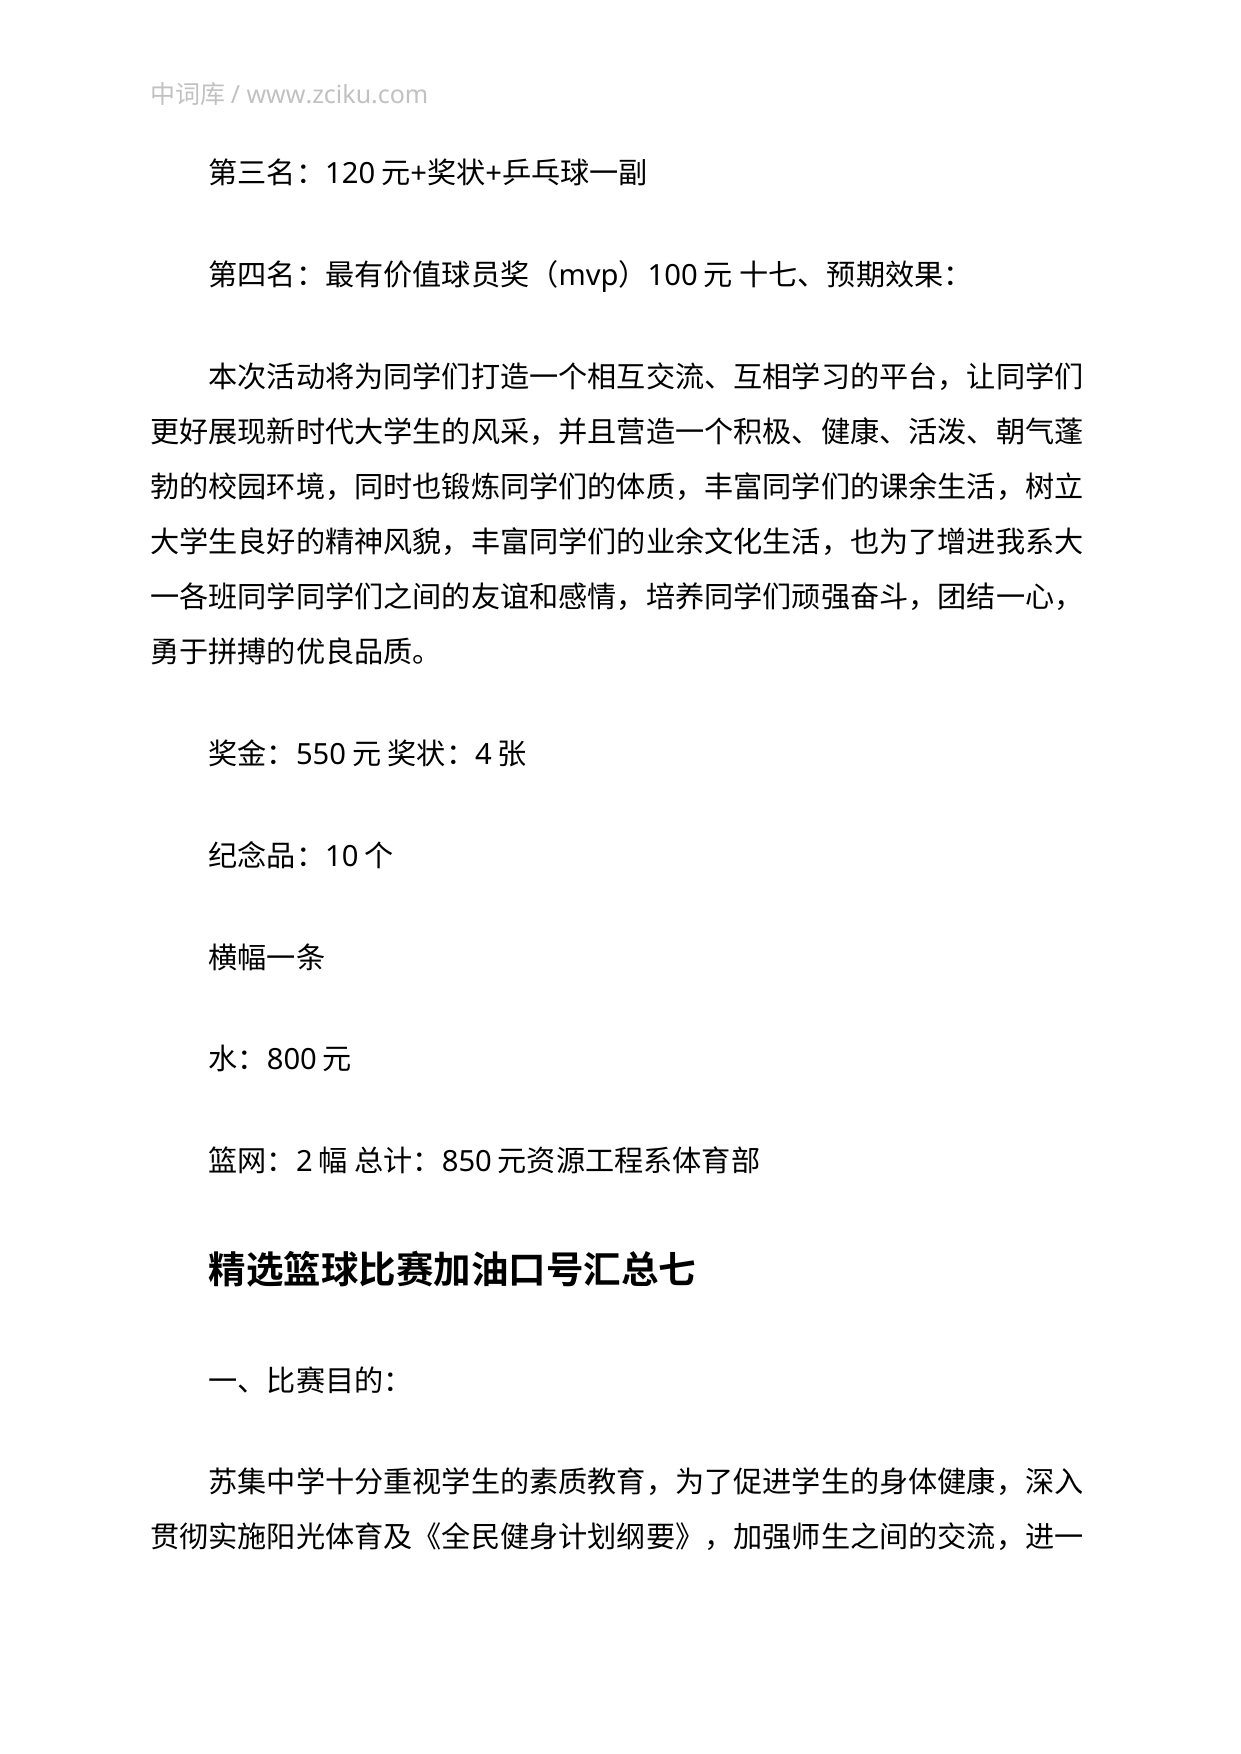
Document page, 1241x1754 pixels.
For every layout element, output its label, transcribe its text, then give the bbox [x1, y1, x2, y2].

text 第三名：120元+奖状+乒乓球一副 [150, 150, 1090, 192]
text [150, 1459, 1090, 1556]
text 本次活动将为同学们打造一个相互交流、互相学习的平台，让同学们更好展现新时代大学生的风采，并且营造一个积极、健康、活泼、朝气蓬勃的校园环境，同时也锻炼同学们的体质，丰富同学们的课余生活，树立大学生良好的精神风貌，丰富同学们的业余文化生活，也为了增进我系大一各班同学同学们之间的友谊和感情，培养同学们顽强奋斗，团结一心，勇于拼搏的优良品质。 [150, 354, 1090, 671]
text 横幅一条 [150, 934, 1090, 976]
text 水：800元 [150, 1036, 1090, 1078]
text 精选篮球比赛加油口号汇总七 [150, 1240, 1090, 1294]
text 纪念品：10个 [150, 832, 1090, 874]
text 一、比赛目的： [150, 1357, 1090, 1399]
text 奖金：550元 奖状：4张 [150, 730, 1090, 773]
text 篮网：2幅 总计：850元资源工程系体育部 [150, 1138, 1090, 1180]
text 第四名：最有价值球员奖（mvp）100元 十七、预期效果： [150, 252, 1090, 294]
